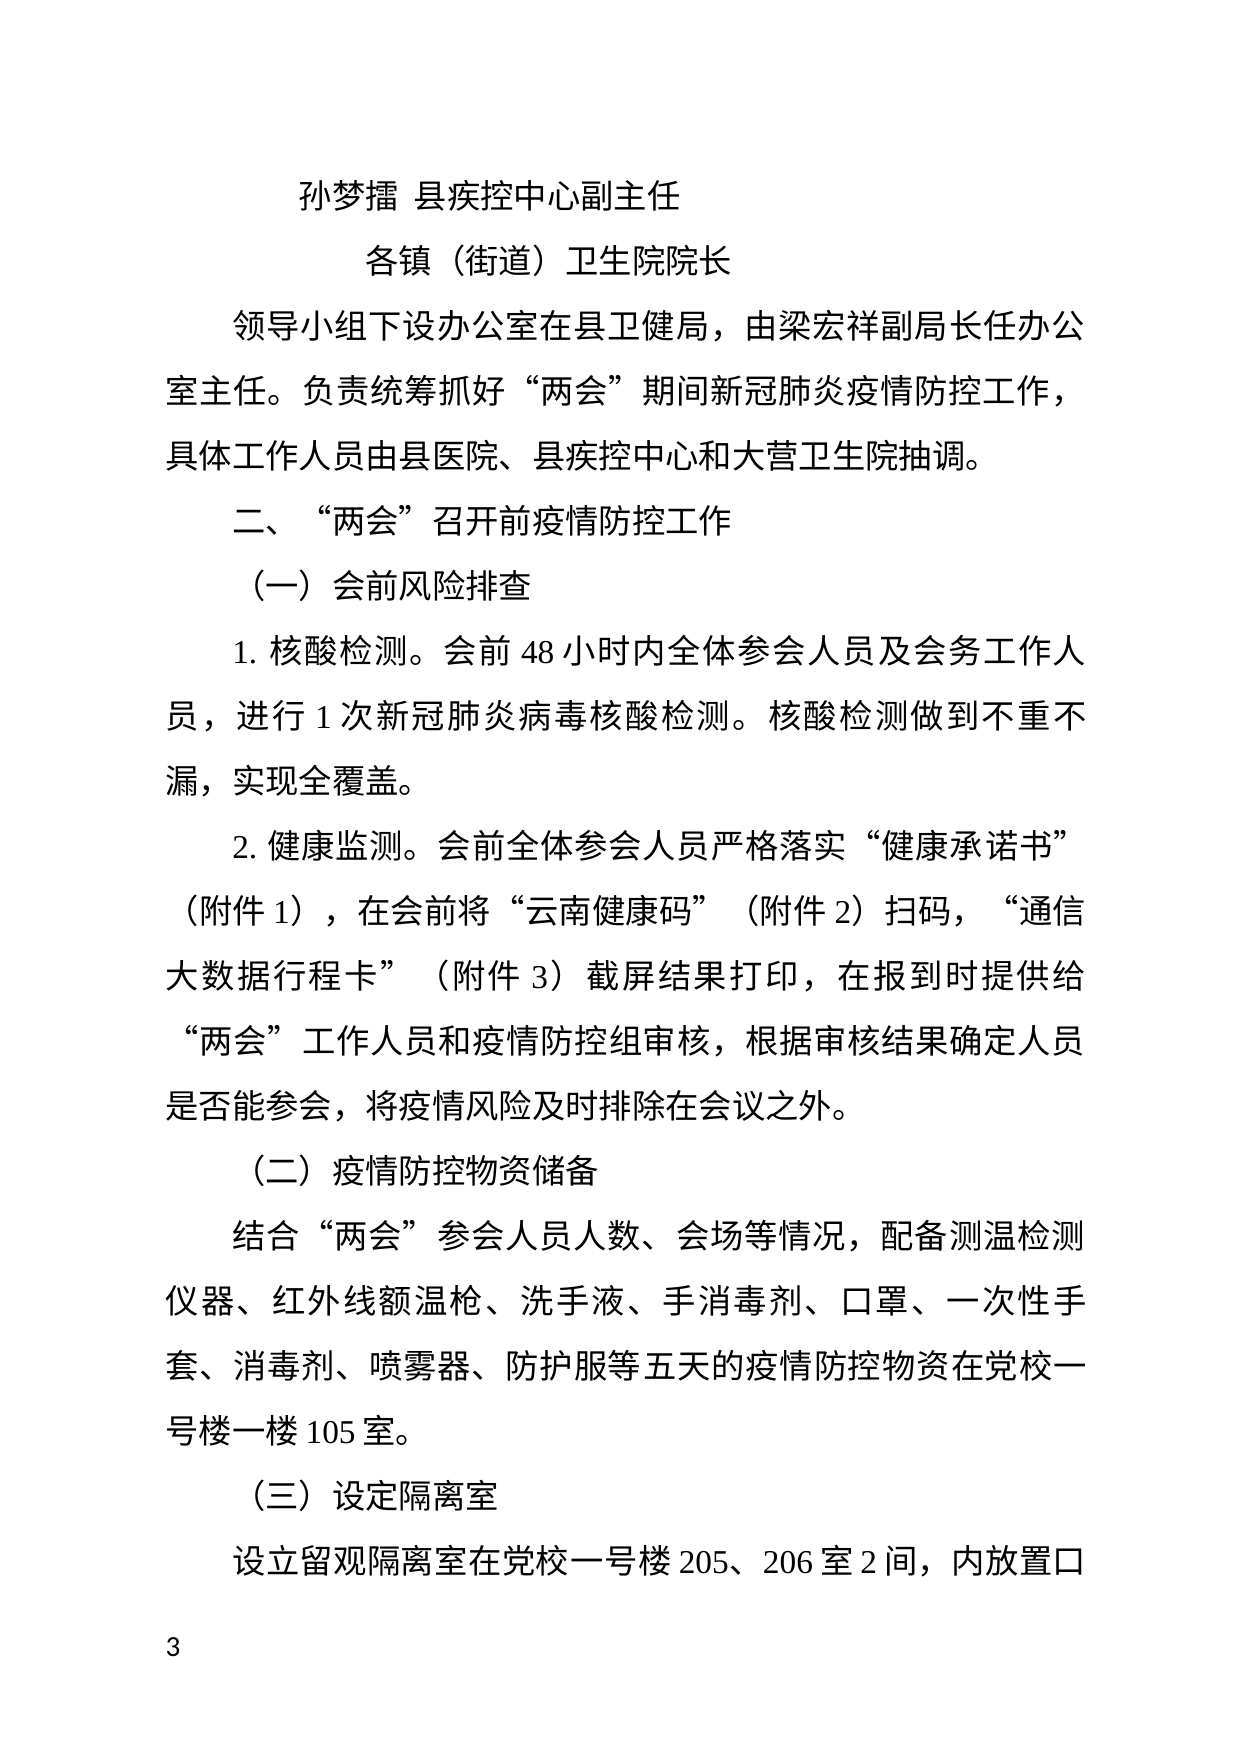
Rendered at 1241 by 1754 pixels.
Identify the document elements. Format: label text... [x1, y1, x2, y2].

list 各镇（街道）卫生院院长 [165, 227, 1087, 292]
text （一）会前风险排查 [165, 552, 1087, 617]
text 1. 核酸检测。会前48小时内全体参会人员及会务工作人员，进行1次新冠肺炎病毒核酸检测。核酸检测做到不重不漏，实现全覆盖。 [165, 617, 1087, 812]
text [165, 1527, 1087, 1592]
text 结合“两会”参会人员人数、会场等情况，配备测温检测仪器、红外线额温枪、洗手液、手消毒剂、口罩、一次性手套、消毒剂、喷雾器、防护服等五天的疫情防控物资在党校一号楼一楼105室。 [165, 1202, 1087, 1462]
text （三）设定隔离室 [165, 1462, 1087, 1527]
list 领导小组下设办公室在县卫健局，由梁宏祥副局长任办公室主任。负责统筹抓好“两会”期间新冠肺炎疫情防控工作，具体工作人员由县医院、县疾控中心和大营卫生院抽调。 [165, 292, 1087, 487]
list 孙梦擂 县疾控中心副主任 [165, 162, 1087, 227]
text 二、“两会”召开前疫情防控工作 [165, 487, 1087, 552]
text （二）疫情防控物资储备 [165, 1137, 1087, 1202]
text 2. 健康监测。会前全体参会人员严格落实“健康承诺书”（附件1），在会前将“云南健康码”（附件2）扫码，“通信大数据行程卡”（附件3）截屏结果打印，在报到时提供给“两会”工作人员和疫情防控组审核，根据审核结果确定人员是否能参会，将疫情风险及时排除在会议之外。 [165, 812, 1087, 1137]
